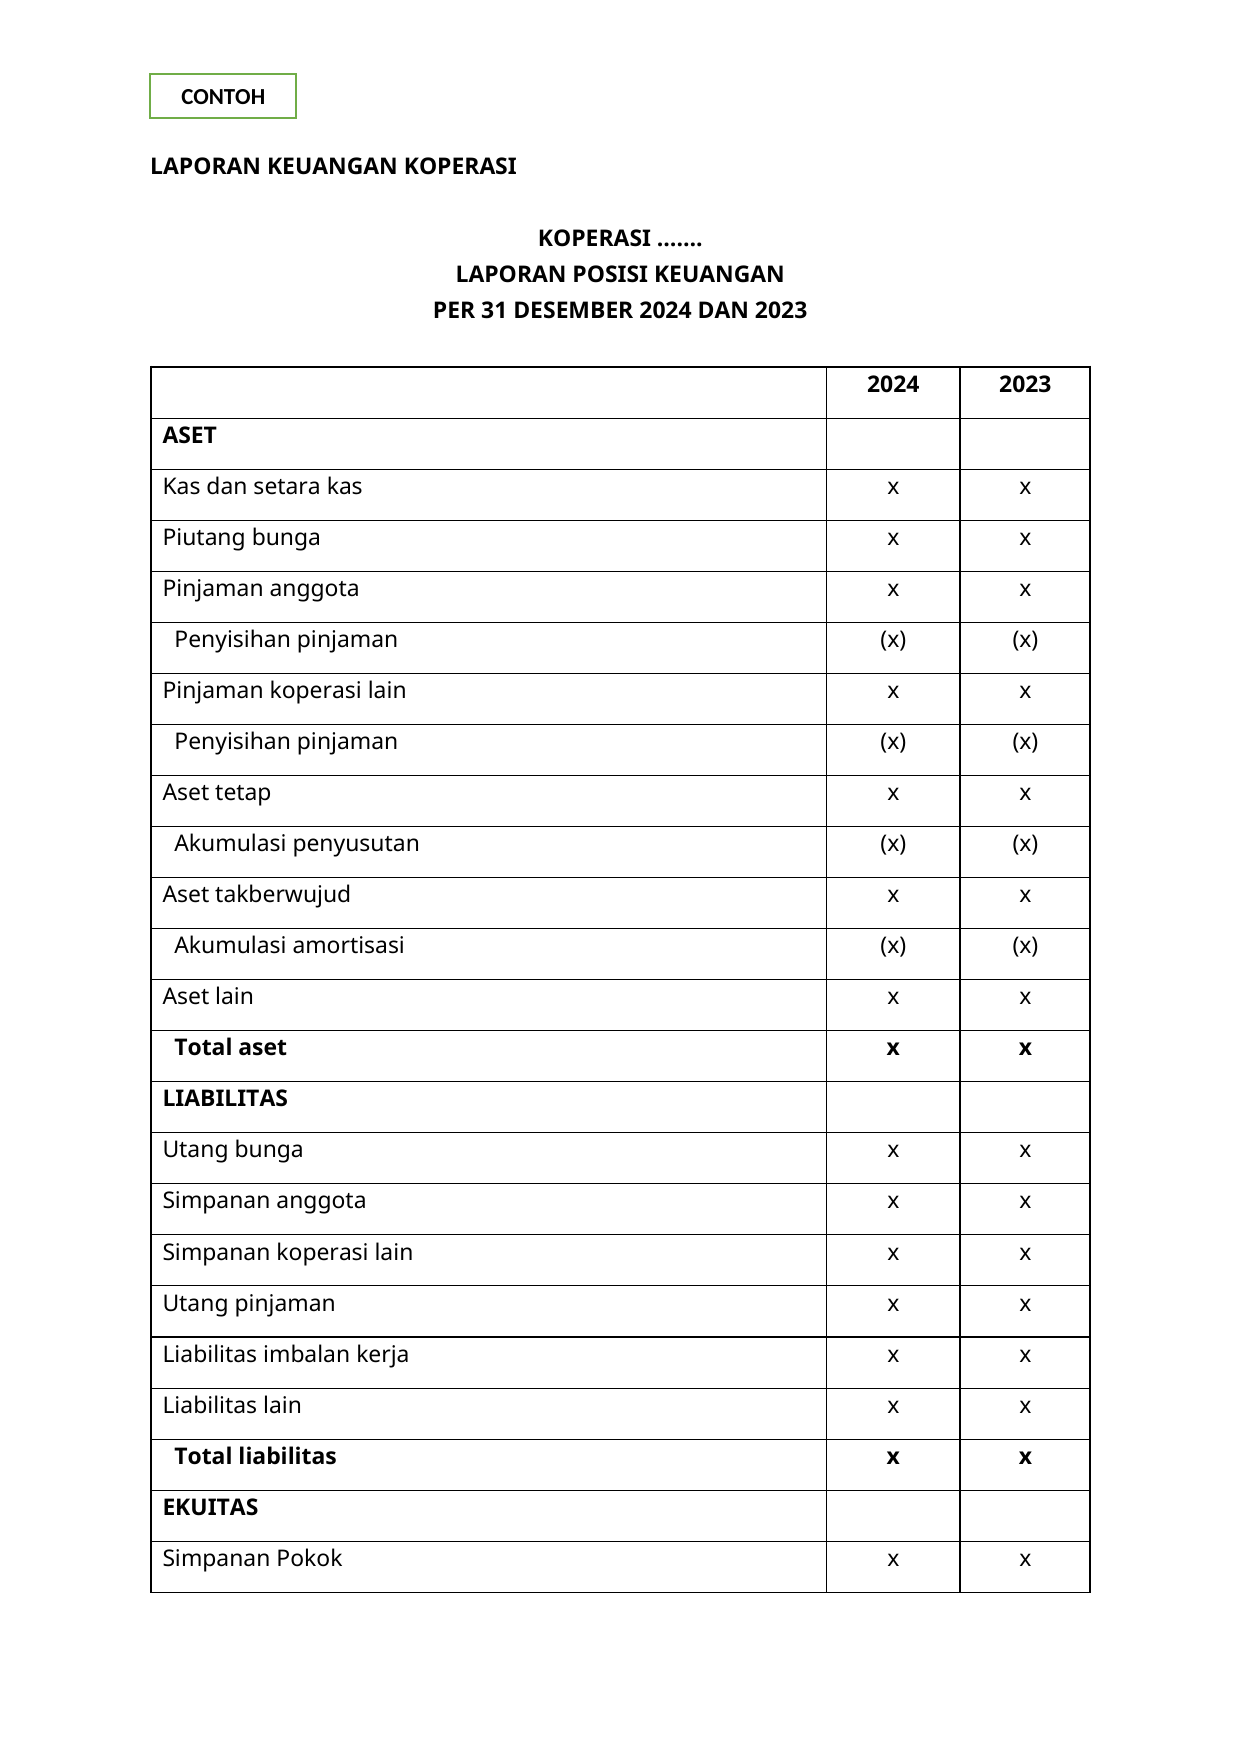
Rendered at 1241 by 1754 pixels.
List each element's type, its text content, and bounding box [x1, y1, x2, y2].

table_cell x [961, 521, 1089, 571]
table_cell [827, 419, 959, 469]
table_cell x [961, 1133, 1089, 1183]
text KOPERASI ……. [150, 222, 1090, 253]
table_cell x [961, 1389, 1089, 1438]
table_cell x [827, 572, 959, 622]
table_cell (x) [961, 725, 1089, 775]
table_cell Liabilitas lain [152, 1389, 826, 1438]
table_cell [827, 1491, 959, 1541]
table_cell (x) [827, 725, 959, 775]
table_cell x [827, 1031, 959, 1081]
table_cell Aset lain [152, 980, 826, 1030]
table_cell Pinjaman koperasi lain [152, 674, 826, 724]
table_cell x [961, 1031, 1089, 1081]
table_cell Simpanan koperasi lain [152, 1235, 826, 1285]
table_cell Aset takberwujud [152, 878, 826, 928]
table_cell Akumulasi penyusutan [152, 827, 826, 877]
table_cell x [961, 980, 1089, 1030]
table_cell Utang bunga [152, 1133, 826, 1183]
table_cell x [827, 1542, 959, 1592]
table_cell x [961, 470, 1089, 520]
table_cell [827, 1082, 959, 1132]
table_cell (x) [827, 623, 959, 673]
text LAPORAN KEUANGAN KOPERASI [150, 150, 1090, 181]
table_cell x [827, 470, 959, 520]
table_cell Total liabilitas [152, 1440, 826, 1489]
table_cell (x) [961, 929, 1089, 979]
table_cell [961, 1082, 1089, 1132]
table_cell LIABILITAS [152, 1082, 826, 1132]
table_cell Penyisihan pinjaman [152, 725, 826, 775]
table_cell ASET [152, 419, 826, 469]
text LAPORAN POSISI KEUANGAN [150, 258, 1090, 289]
table_cell x [827, 1133, 959, 1183]
table_cell (x) [961, 827, 1089, 877]
table_cell Piutang bunga [152, 521, 826, 571]
table_cell (x) [827, 929, 959, 979]
table_header [152, 368, 826, 418]
table_cell x [827, 521, 959, 571]
table_cell Pinjaman anggota [152, 572, 826, 622]
table_cell (x) [827, 827, 959, 877]
table_cell x [961, 1542, 1089, 1592]
table_cell (x) [961, 623, 1089, 673]
text PER 31 DESEMBER 2024 DAN 2023 [150, 294, 1090, 325]
table_cell x [961, 1440, 1089, 1489]
table_cell Penyisihan pinjaman [152, 623, 826, 673]
table_cell x [961, 1184, 1089, 1234]
table_cell x [827, 1338, 959, 1387]
table_cell x [827, 980, 959, 1030]
table_cell [961, 1491, 1089, 1541]
table_cell x [961, 878, 1089, 928]
table_cell Liabilitas imbalan kerja [152, 1338, 826, 1387]
table_cell x [827, 1235, 959, 1285]
table_cell x [827, 674, 959, 724]
table_cell Simpanan Pokok [152, 1542, 826, 1592]
table_cell x [827, 878, 959, 928]
table_cell Kas dan setara kas [152, 470, 826, 520]
table_cell x [827, 776, 959, 826]
table_cell [961, 419, 1089, 469]
table_cell x [961, 1338, 1089, 1387]
table_cell EKUITAS [152, 1491, 826, 1541]
table_cell x [961, 572, 1089, 622]
table_cell x [961, 1286, 1089, 1336]
table_cell x [827, 1286, 959, 1336]
table_header 2024 [827, 368, 959, 418]
table_header 2023 [961, 368, 1089, 418]
table_cell x [961, 674, 1089, 724]
table_cell x [827, 1440, 959, 1489]
table_cell Akumulasi amortisasi [152, 929, 826, 979]
table_cell Utang pinjaman [152, 1286, 826, 1336]
table_cell x [961, 1235, 1089, 1285]
table_cell x [961, 776, 1089, 826]
table_cell x [827, 1184, 959, 1234]
table_cell Total aset [152, 1031, 826, 1081]
table_cell Aset tetap [152, 776, 826, 826]
table_cell Simpanan anggota [152, 1184, 826, 1234]
table_cell x [827, 1389, 959, 1438]
